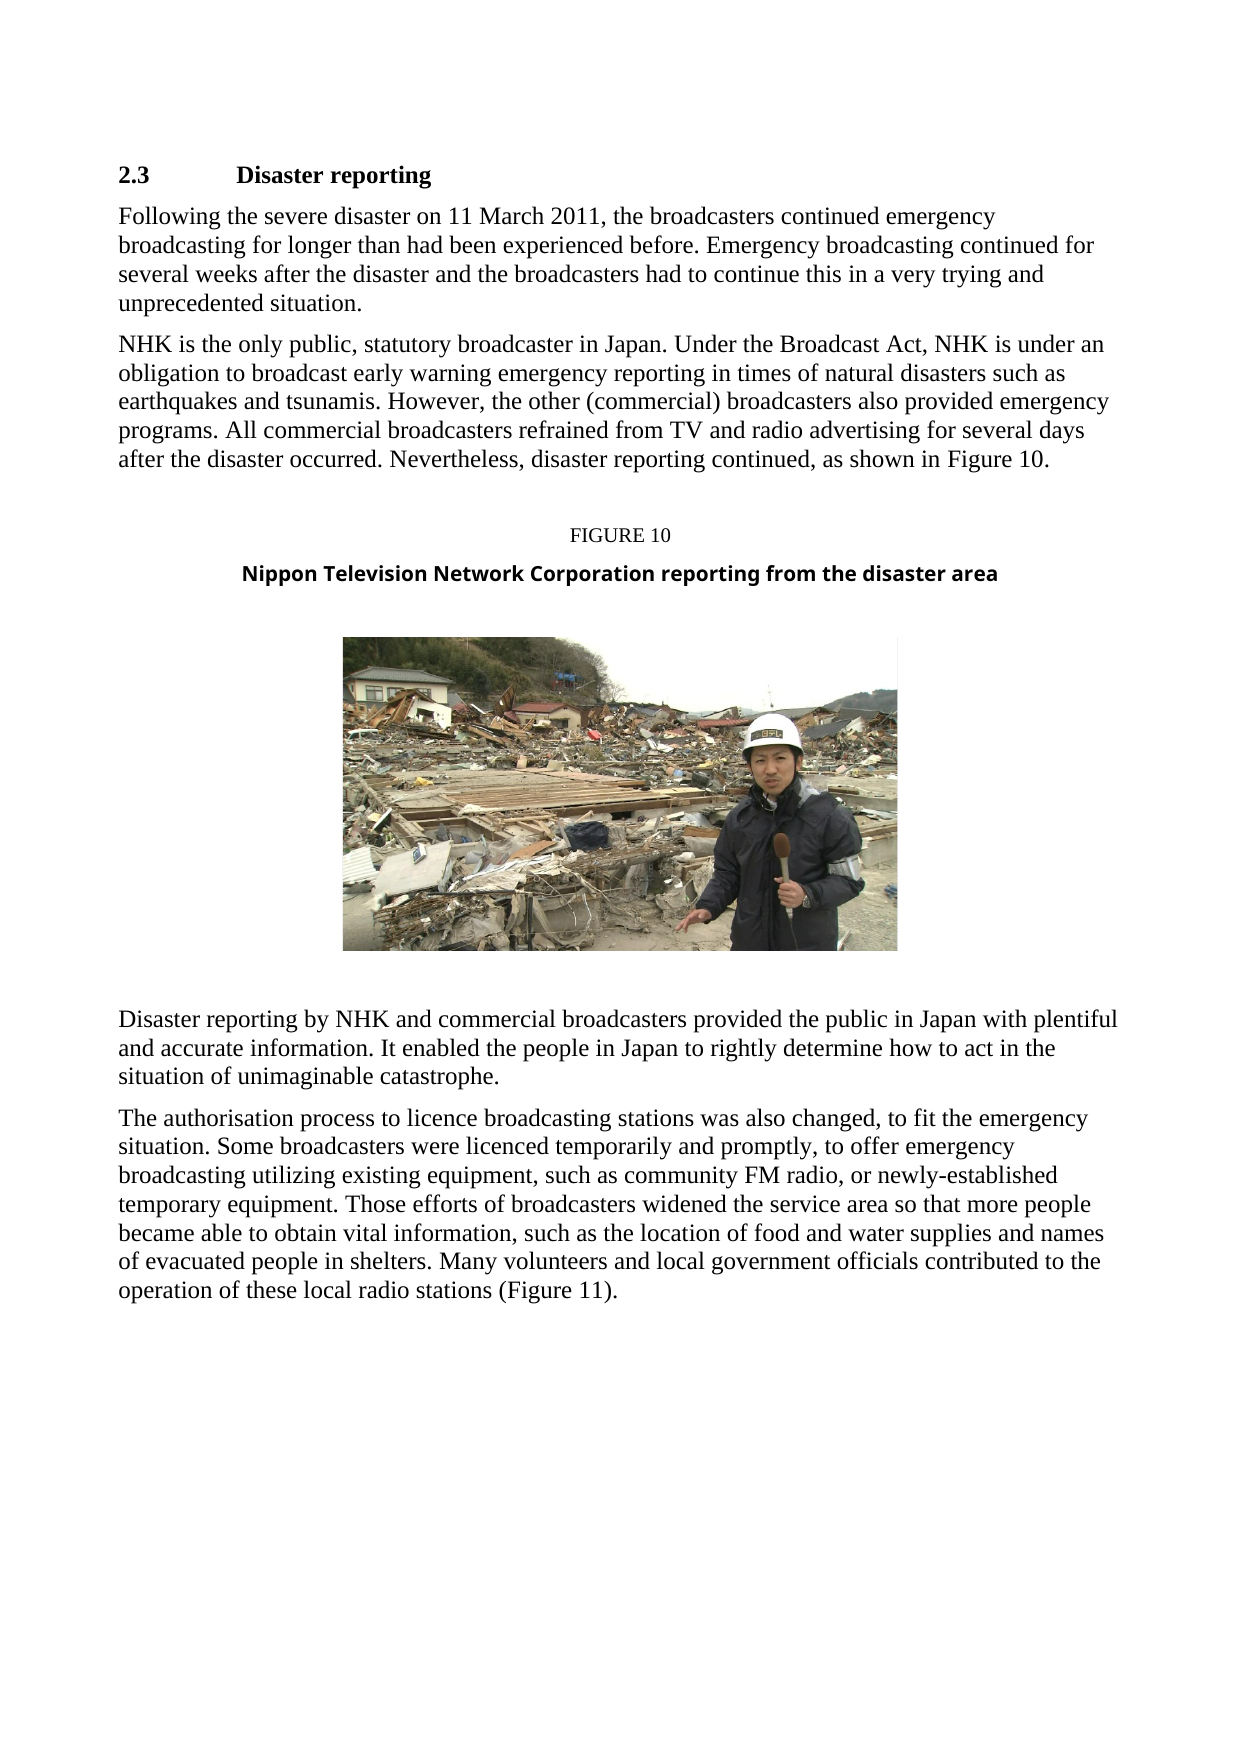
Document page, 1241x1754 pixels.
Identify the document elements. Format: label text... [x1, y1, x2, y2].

list The authorisation process to licence broadcasting stations was also changed, to fit the emergency situation. Some broadcasters were licenced temporarily and promptly, to offer emergency broadcasting utilizing existing equipment, such as community FM radio, or newly-established temporary equipment. Those efforts of broadcasters widened the service area so that more people became able to obtain vital information, such as the location of food and water supplies and names of evacuated people in shelters. Many volunteers and local government officials contributed to the operation of these local radio stations (Figure 11). [118, 1103, 1122, 1304]
list Disaster reporting [118, 160, 1122, 189]
text Following the severe disaster on 11 March 2011, the broadcasters continued emergency broadcasting for longer than had been experienced before. Emergency broadcasting continued for several weeks after the disaster and the broadcasters had to continue this in a very trying and unprecedented situation. [118, 201, 1122, 316]
text NHK is the only public, statutory broadcaster in Japan. Under the Broadcast Act, NHK is under an obligation to broadcast early warning emergency reporting in times of natural disasters such as earthquakes and tsunamis. However, the other (commercial) broadcasters also provided emergency programs. All commercial broadcasters refrained from TV and radio advertising for several days after the disaster occurred. Nevertheless, disaster reporting continued, as shown in Figure 10. [118, 329, 1122, 473]
text Figure 10 [118, 523, 1122, 547]
title Nippon Television Network Corporation reporting from the disaster area [118, 559, 1122, 588]
list Disaster reporting by NHK and commercial broadcasters provided the public in Japan with plentiful and accurate information. It enabled the people in Japan to rightly determine how to act in the situation of unimaginable catastrophe. [118, 1004, 1122, 1090]
picture [342, 637, 898, 951]
